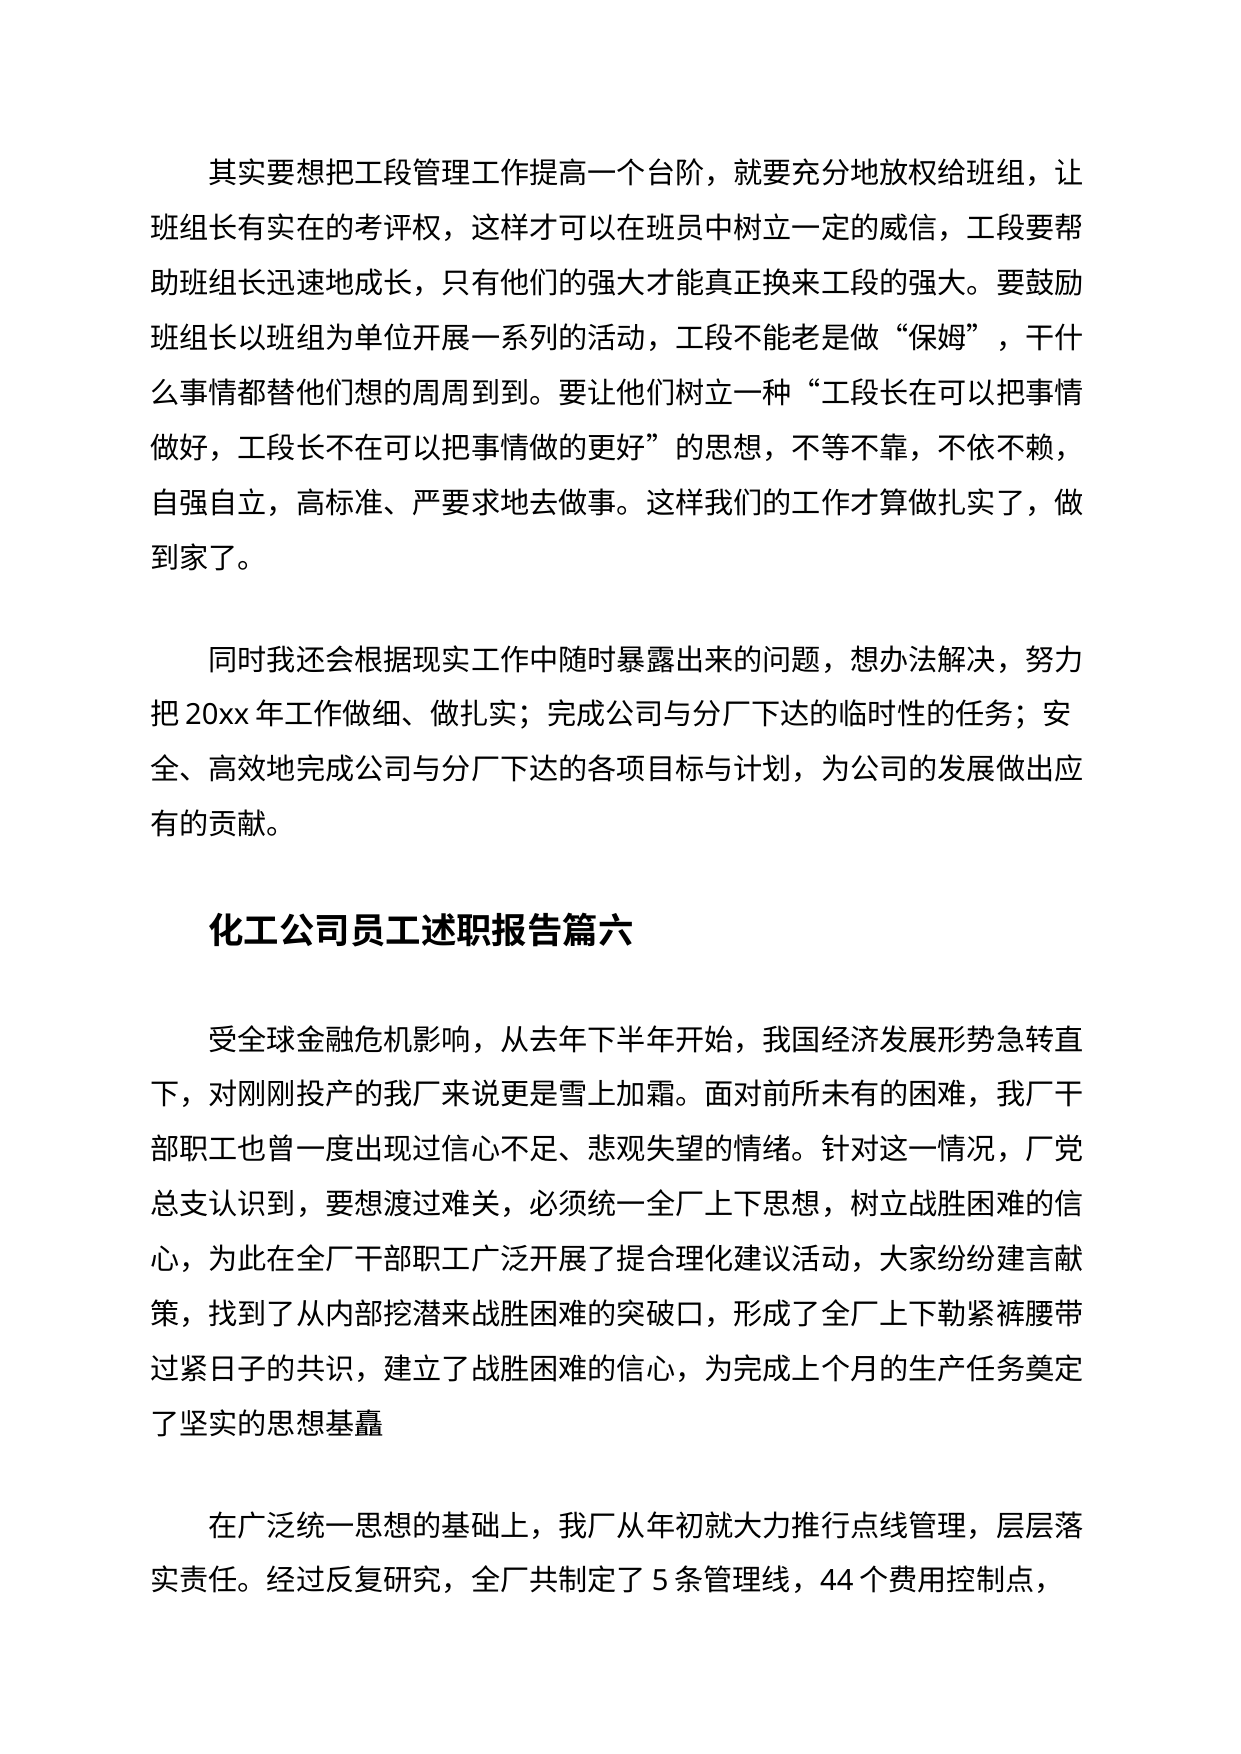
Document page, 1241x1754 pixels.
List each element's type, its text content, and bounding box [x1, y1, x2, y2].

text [150, 1502, 1090, 1599]
text 同时我还会根据现实工作中随时暴露出来的问题，想办法解决，努力把20xx年工作做细、做扎实；完成公司与分厂下达的临时性的任务；安全、高效地完成公司与分厂下达的各项目标与计划，为公司的发展做出应有的贡献。 [150, 636, 1090, 843]
text 化工公司员工述职报告篇六 [150, 903, 1090, 954]
text 其实要想把工段管理工作提高一个台阶，就要充分地放权给班组，让班组长有实在的考评权，这样才可以在班员中树立一定的威信，工段要帮助班组长迅速地成长，只有他们的强大才能真正换来工段的强大。要鼓励班组长以班组为单位开展一系列的活动，工段不能老是做“保姆”，干什么事情都替他们想的周周到到。要让他们树立一种“工段长在可以把事情做好，工段长不在可以把事情做的更好”的思想，不等不靠，不依不赖，自强自立，高标准、严要求地去做事。这样我们的工作才算做扎实了，做到家了。 [150, 150, 1090, 577]
text 受全球金融危机影响，从去年下半年开始，我国经济发展形势急转直下，对刚刚投产的我厂来说更是雪上加霜。面对前所未有的困难，我厂干部职工也曾一度出现过信心不足、悲观失望的情绪。针对这一情况，厂党总支认识到，要想渡过难关，必须统一全厂上下思想，树立战胜困难的信心，为此在全厂干部职工广泛开展了提合理化建议活动，大家纷纷建言献策，找到了从内部挖潜来战胜困难的突破口，形成了全厂上下勒紧裤腰带过紧日子的共识，建立了战胜困难的信心，为完成上个月的生产任务奠定了坚实的思想基矗 [150, 1016, 1090, 1443]
